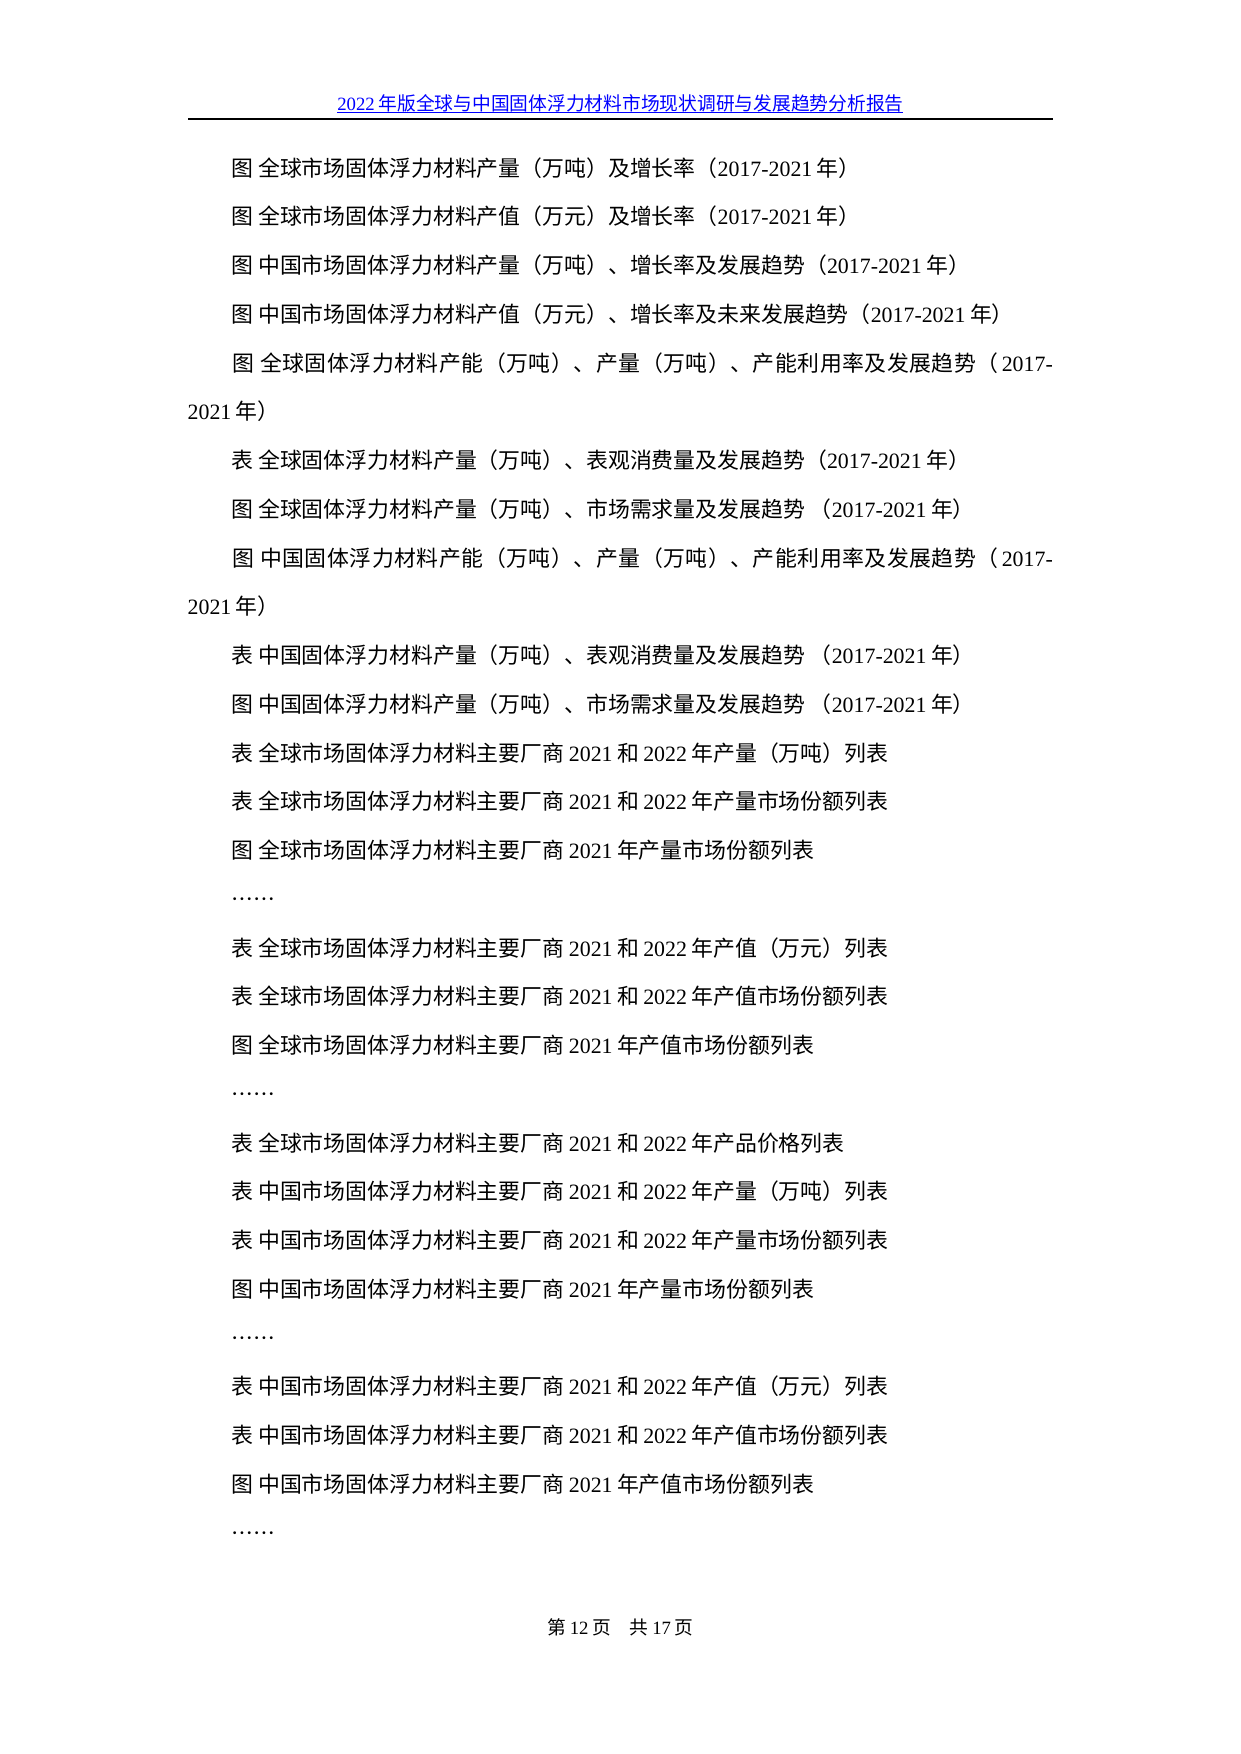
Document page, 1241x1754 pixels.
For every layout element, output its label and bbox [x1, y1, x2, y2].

text [187, 150, 1053, 1548]
